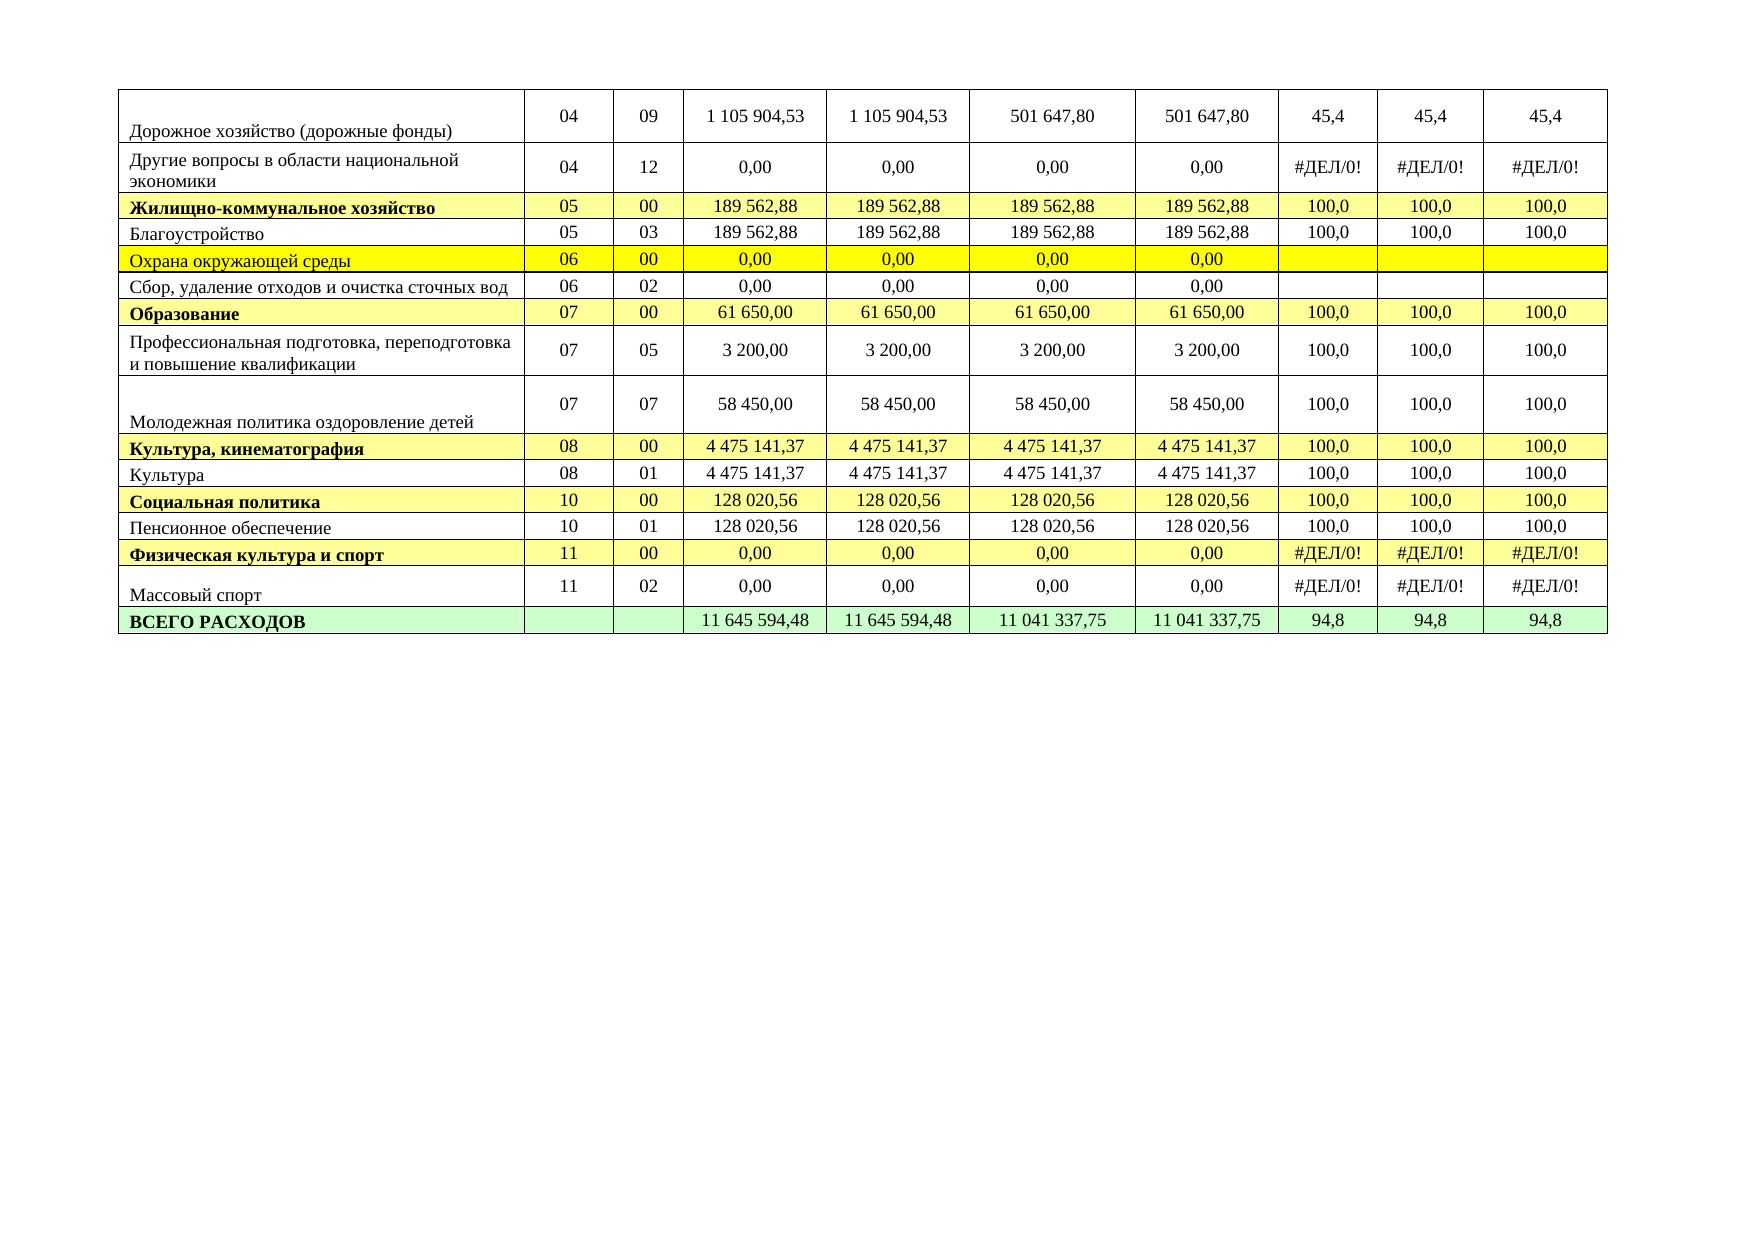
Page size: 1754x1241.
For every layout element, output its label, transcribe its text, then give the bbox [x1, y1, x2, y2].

table_cell Другие вопросы в области национальной экономики [119, 143, 524, 192]
table_cell 10 [525, 487, 613, 512]
table_cell 00 [614, 246, 683, 271]
table_cell Физическая культура и спорт [119, 540, 524, 565]
table_cell 4 475 141,37 [1136, 460, 1278, 486]
table_cell 09 [614, 90, 683, 142]
table_cell 0,00 [827, 540, 969, 565]
table_cell #ДЕЛ/0! [1378, 143, 1483, 192]
table_cell 3 200,00 [684, 326, 826, 374]
table_cell #ДЕЛ/0! [1484, 143, 1607, 192]
table_cell 0,00 [684, 143, 826, 192]
table_cell 02 [614, 566, 683, 606]
table_cell 00 [614, 434, 683, 459]
table_cell 100,0 [1279, 487, 1377, 512]
table_cell 4 475 141,37 [684, 460, 826, 486]
table_cell 4 475 141,37 [970, 434, 1135, 459]
table_cell 61 650,00 [827, 299, 969, 324]
table_cell 0,00 [827, 143, 969, 192]
table_cell 01 [614, 513, 683, 539]
table_cell 0,00 [1136, 246, 1278, 271]
table_cell 12 [614, 143, 683, 192]
table_cell 1 105 904,53 [827, 90, 969, 142]
table_cell Культура [119, 460, 524, 486]
table_cell 100,0 [1484, 326, 1607, 374]
table_cell 100,0 [1378, 460, 1483, 486]
table_cell 00 [614, 487, 683, 512]
table_cell 07 [614, 376, 683, 432]
table_cell 100,0 [1279, 460, 1377, 486]
table_cell 11 041 337,75 [970, 607, 1135, 632]
table_cell 0,00 [970, 143, 1135, 192]
table_cell 58 450,00 [1136, 376, 1278, 432]
table_cell 01 [614, 460, 683, 486]
table_cell 100,0 [1484, 376, 1607, 432]
table_cell 100,0 [1378, 376, 1483, 432]
table_cell #ДЕЛ/0! [1378, 540, 1483, 565]
table_cell 100,0 [1378, 219, 1483, 245]
table_cell 128 020,56 [684, 513, 826, 539]
table_cell ВСЕГО РАСХОДОВ [119, 607, 524, 632]
table_cell [1378, 273, 1483, 298]
table_cell 100,0 [1484, 193, 1607, 218]
table_cell 08 [525, 460, 613, 486]
table_cell 0,00 [970, 273, 1135, 298]
table_cell 0,00 [827, 273, 969, 298]
table_cell 0,00 [1136, 273, 1278, 298]
table_cell #ДЕЛ/0! [1279, 566, 1377, 606]
table_cell 100,0 [1484, 460, 1607, 486]
table_cell 100,0 [1279, 376, 1377, 432]
table_cell 189 562,88 [970, 193, 1135, 218]
table_cell 06 [525, 246, 613, 271]
table_cell 128 020,56 [1136, 487, 1278, 512]
table_cell 05 [614, 326, 683, 374]
table_cell 00 [614, 193, 683, 218]
table_cell 61 650,00 [970, 299, 1135, 324]
table_cell 0,00 [970, 540, 1135, 565]
table_cell #ДЕЛ/0! [1279, 540, 1377, 565]
table_cell 501 647,80 [970, 90, 1135, 142]
table_cell Образование [119, 299, 524, 324]
table_cell 00 [614, 540, 683, 565]
table_cell 58 450,00 [684, 376, 826, 432]
table_cell 03 [614, 219, 683, 245]
table_cell 189 562,88 [1136, 193, 1278, 218]
table_cell Сбор, удаление отходов и очистка сточных вод [119, 273, 524, 298]
table_cell 501 647,80 [1136, 90, 1278, 142]
table_cell 0,00 [1136, 540, 1278, 565]
table_cell [614, 607, 683, 632]
table_cell 94,8 [1378, 607, 1483, 632]
table_cell 100,0 [1378, 434, 1483, 459]
table_cell 45,4 [1279, 90, 1377, 142]
table_cell 189 562,88 [827, 193, 969, 218]
table_cell 45,4 [1378, 90, 1483, 142]
table_cell 128 020,56 [827, 513, 969, 539]
table_cell 0,00 [1136, 566, 1278, 606]
table_cell Массовый спорт [119, 566, 524, 606]
table_cell 100,0 [1484, 513, 1607, 539]
table_cell 0,00 [970, 566, 1135, 606]
table_cell 11 645 594,48 [684, 607, 826, 632]
table_cell 189 562,88 [684, 219, 826, 245]
table_cell 128 020,56 [970, 487, 1135, 512]
table_cell Социальная политика [119, 487, 524, 512]
table_cell 02 [614, 273, 683, 298]
table_cell 3 200,00 [1136, 326, 1278, 374]
table_cell #ДЕЛ/0! [1484, 566, 1607, 606]
table_cell 100,0 [1279, 434, 1377, 459]
table_cell 100,0 [1484, 487, 1607, 512]
table_cell 11 [525, 566, 613, 606]
table_cell 61 650,00 [1136, 299, 1278, 324]
table_cell [1484, 273, 1607, 298]
table_cell 10 [525, 513, 613, 539]
table_cell #ДЕЛ/0! [1484, 540, 1607, 565]
table_cell 100,0 [1378, 513, 1483, 539]
table_cell 3 200,00 [827, 326, 969, 374]
table_cell #ДЕЛ/0! [1279, 143, 1377, 192]
table_cell Дорожное хозяйство (дорожные фонды) [119, 90, 524, 142]
table_cell 100,0 [1279, 193, 1377, 218]
table_cell 00 [614, 299, 683, 324]
table_cell 128 020,56 [970, 513, 1135, 539]
table_cell 1 105 904,53 [684, 90, 826, 142]
table_cell 07 [525, 376, 613, 432]
table_cell 04 [525, 90, 613, 142]
table_cell 05 [525, 193, 613, 218]
table_cell 94,8 [1279, 607, 1377, 632]
table_cell 100,0 [1484, 299, 1607, 324]
table_cell 0,00 [827, 566, 969, 606]
table_cell 07 [525, 326, 613, 374]
table_cell 05 [525, 219, 613, 245]
table_cell 61 650,00 [684, 299, 826, 324]
table_cell [1484, 246, 1607, 271]
table_cell 0,00 [684, 566, 826, 606]
table_cell Охрана окружающей среды [119, 246, 524, 271]
table_cell Пенсионное обеспечение [119, 513, 524, 539]
table_cell 94,8 [1484, 607, 1607, 632]
table_cell 4 475 141,37 [827, 434, 969, 459]
table_cell 100,0 [1378, 299, 1483, 324]
table_cell 4 475 141,37 [684, 434, 826, 459]
table_cell 11 041 337,75 [1136, 607, 1278, 632]
table_cell Молодежная политика оздоровление детей [119, 376, 524, 432]
table_cell 06 [525, 273, 613, 298]
table_cell 3 200,00 [970, 326, 1135, 374]
table_cell 4 475 141,37 [827, 460, 969, 486]
table_cell 189 562,88 [827, 219, 969, 245]
table_cell 100,0 [1484, 219, 1607, 245]
table_cell 4 475 141,37 [970, 460, 1135, 486]
table_cell 128 020,56 [684, 487, 826, 512]
table_cell [525, 607, 613, 632]
table_cell Жилищно-коммунальное хозяйство [119, 193, 524, 218]
table_cell 100,0 [1279, 219, 1377, 245]
table_cell 08 [525, 434, 613, 459]
table_cell 100,0 [1279, 326, 1377, 374]
table_cell 11 [525, 540, 613, 565]
table_cell 58 450,00 [827, 376, 969, 432]
table_cell 128 020,56 [827, 487, 969, 512]
table_cell 100,0 [1484, 434, 1607, 459]
table_cell 100,0 [1279, 299, 1377, 324]
table_cell 189 562,88 [684, 193, 826, 218]
table_cell Профессиональная подготовка, переподготовка и повышение квалификации [119, 326, 524, 374]
table_cell [1279, 273, 1377, 298]
table_cell #ДЕЛ/0! [1378, 566, 1483, 606]
table_cell 189 562,88 [970, 219, 1135, 245]
table_cell 0,00 [684, 540, 826, 565]
table_cell 58 450,00 [970, 376, 1135, 432]
table_cell 0,00 [684, 246, 826, 271]
table_cell [1378, 246, 1483, 271]
table_cell [1279, 246, 1377, 271]
table_cell 0,00 [1136, 143, 1278, 192]
table_cell 100,0 [1279, 513, 1377, 539]
table_cell 0,00 [684, 273, 826, 298]
table_cell 11 645 594,48 [827, 607, 969, 632]
table_cell 100,0 [1378, 193, 1483, 218]
table_cell Культура, кинематография [119, 434, 524, 459]
table_cell 07 [525, 299, 613, 324]
table_cell 100,0 [1378, 487, 1483, 512]
table_cell 04 [525, 143, 613, 192]
table_cell Благоустройство [119, 219, 524, 245]
table_cell 0,00 [827, 246, 969, 271]
table_cell 128 020,56 [1136, 513, 1278, 539]
table_cell 100,0 [1378, 326, 1483, 374]
table_cell 0,00 [970, 246, 1135, 271]
table_cell 4 475 141,37 [1136, 434, 1278, 459]
table_cell 45,4 [1484, 90, 1607, 142]
table_cell 189 562,88 [1136, 219, 1278, 245]
